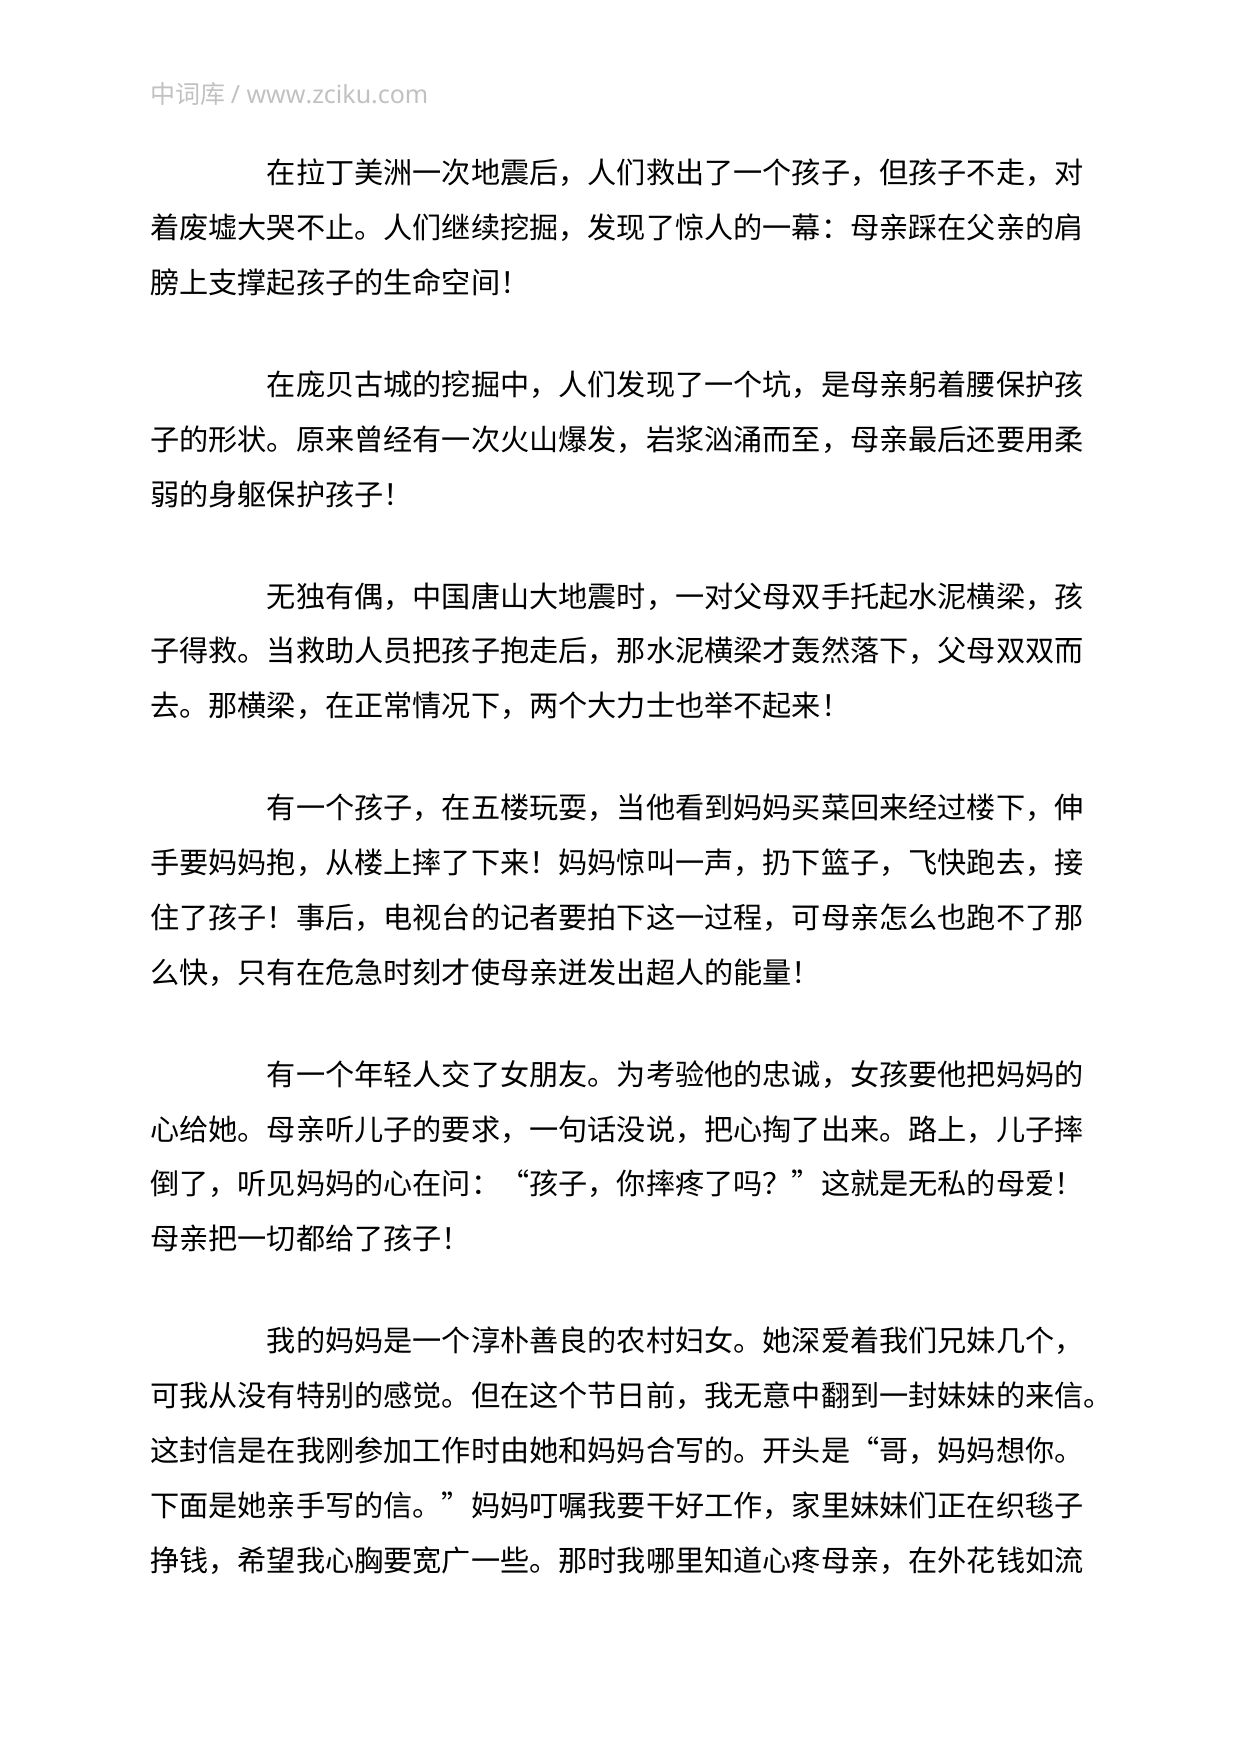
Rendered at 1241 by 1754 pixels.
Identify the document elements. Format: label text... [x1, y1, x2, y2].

text 有一个年轻人交了女朋友。为考验他的忠诚，女孩要他把妈妈的心给她。母亲听儿子的要求，一句话没说，把心掏了出来。路上，儿子摔倒了，听见妈妈的心在问：“孩子，你摔疼了吗？”这就是无私的母爱！母亲把一切都给了孩子！ [150, 1051, 1090, 1258]
text 在拉丁美洲一次地震后，人们救出了一个孩子，但孩子不走，对着废墟大哭不止。人们继续挖掘，发现了惊人的一幕：母亲踩在父亲的肩膀上支撑起孩子的生命空间！ [150, 150, 1090, 302]
text 无独有偶，中国唐山大地震时，一对父母双手托起水泥横梁，孩子得救。当救助人员把孩子抱走后，那水泥横梁才轰然落下，父母双双而去。那横梁，在正常情况下，两个大力士也举不起来！ [150, 573, 1090, 725]
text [150, 1318, 1090, 1579]
text 有一个孩子，在五楼玩耍，当他看到妈妈买菜回来经过楼下，伸手要妈妈抱，从楼上摔了下来！妈妈惊叫一声，扔下篮子，飞快跑去，接住了孩子！事后，电视台的记者要拍下这一过程，可母亲怎么也跑不了那么快，只有在危急时刻才使母亲迸发出超人的能量！ [150, 785, 1090, 992]
text 在庞贝古城的挖掘中，人们发现了一个坑，是母亲躬着腰保护孩子的形状。原来曾经有一次火山爆发，岩浆汹涌而至，母亲最后还要用柔弱的身躯保护孩子！ [150, 362, 1090, 514]
